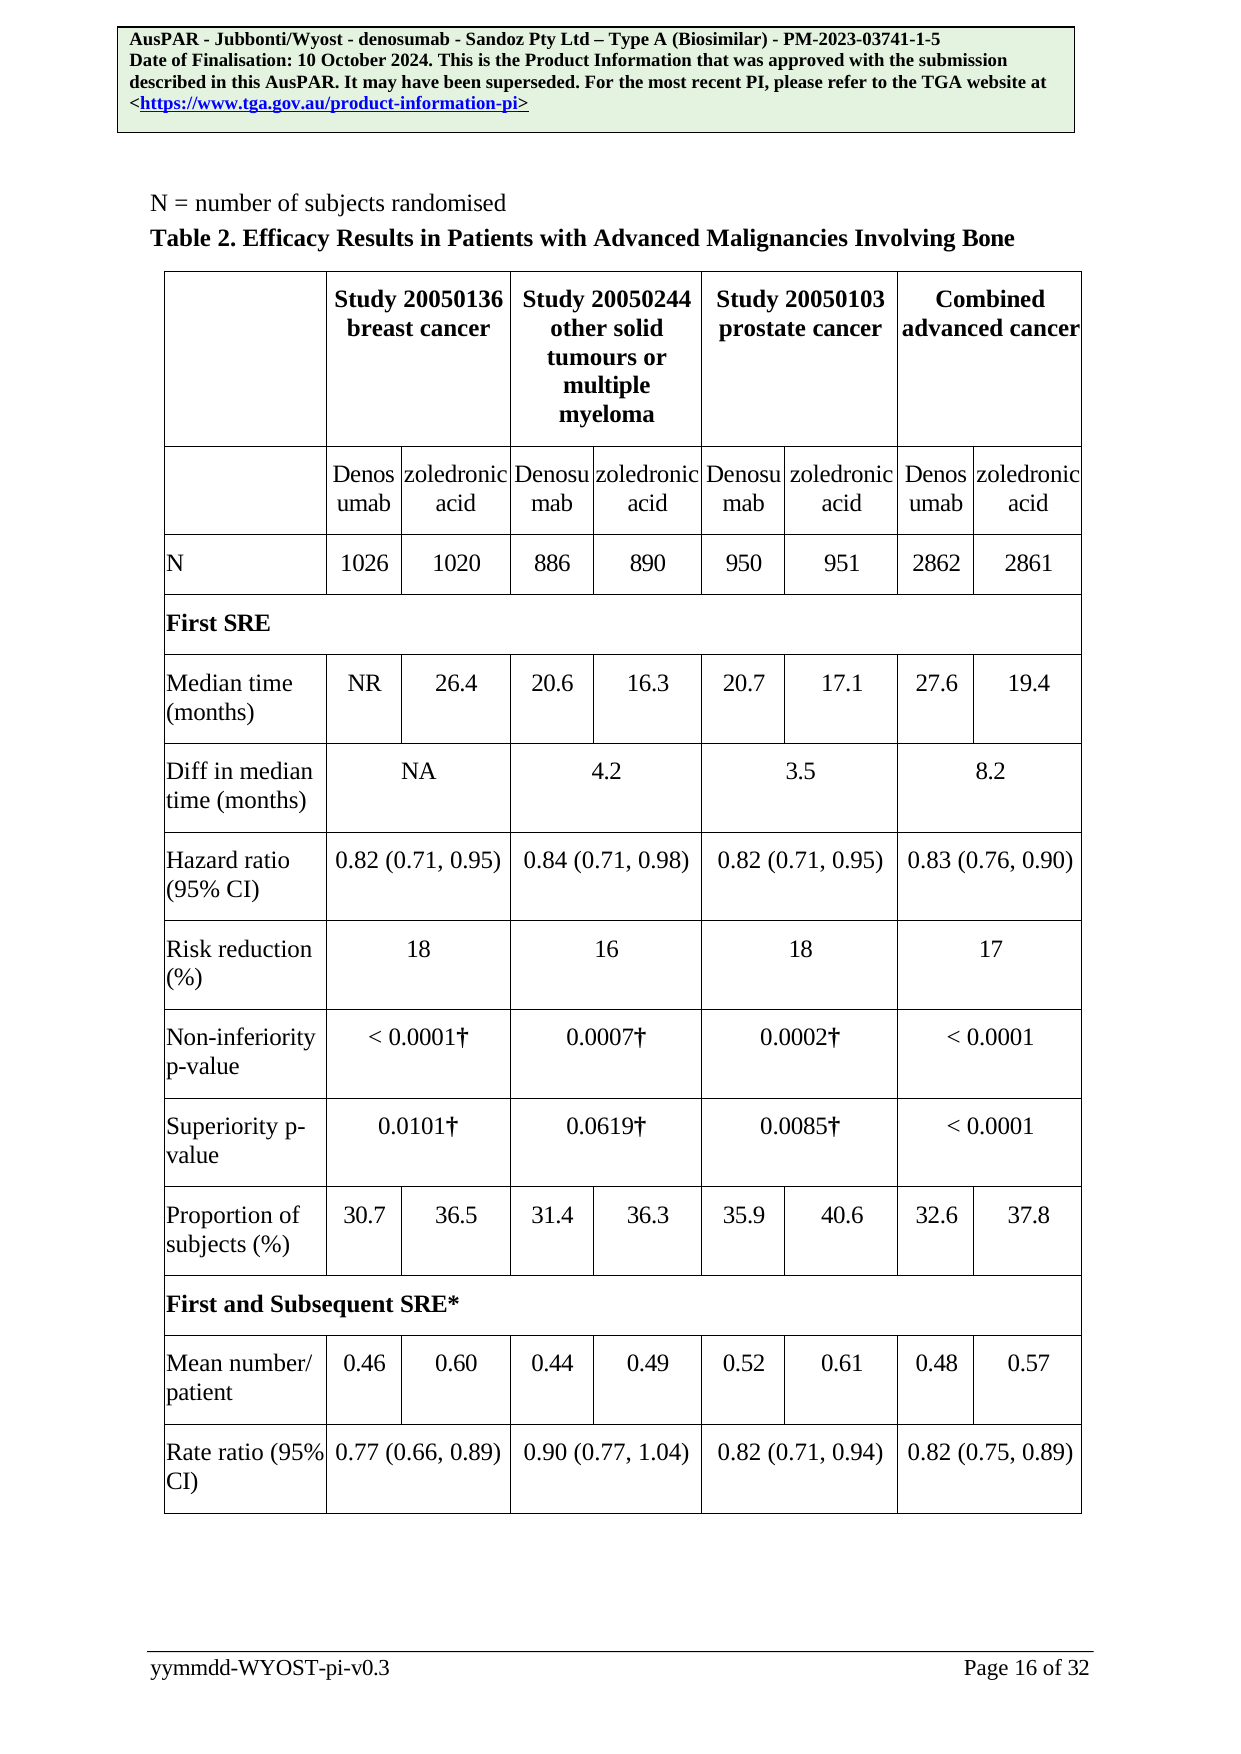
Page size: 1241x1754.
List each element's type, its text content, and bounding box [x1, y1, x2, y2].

table_cell 2862 [898, 535, 973, 594]
table_cell 36.5 [402, 1187, 510, 1275]
table_cell 0.90 (0.77, 1.04) [511, 1425, 701, 1512]
table_cell Median time (months) [165, 655, 326, 743]
table_cell Hazard ratio (95% CI) [165, 833, 326, 920]
table_cell NR [327, 655, 401, 743]
table_cell Denosu mab [511, 447, 593, 534]
table_cell 26.4 [402, 655, 510, 743]
table_cell Proportion of subjects (%) [165, 1187, 326, 1275]
table_cell 19.4 [974, 655, 1081, 743]
table_cell 36.3 [594, 1187, 701, 1275]
table_cell 0.84 (0.71, 0.98) [511, 833, 701, 920]
table_cell [165, 447, 326, 534]
table_cell 30.7 [327, 1187, 401, 1275]
table_cell First SRE [165, 595, 1081, 654]
table_cell 37.8 [974, 1187, 1081, 1275]
table_cell 0.82 (0.71, 0.94) [702, 1425, 897, 1512]
table_cell 8.2 [898, 744, 1081, 832]
table_cell 16 [511, 921, 701, 1009]
table_cell 1026 [327, 535, 401, 594]
table_cell Denos umab [898, 447, 973, 534]
table_cell 1020 [402, 535, 510, 594]
table_cell First and Subsequent SRE* [165, 1276, 1081, 1335]
table_cell 31.4 [511, 1187, 593, 1275]
table_header Combined advanced cancer [898, 272, 1081, 446]
table_cell Diff in median time (months) [165, 744, 326, 832]
table_cell < 0.0001 [898, 1010, 1081, 1098]
table_cell 0.44 [511, 1336, 593, 1424]
table_cell Non-inferiority p-value [165, 1010, 326, 1098]
table_cell 18 [327, 921, 510, 1009]
table_cell 0.82 (0.71, 0.95) [702, 833, 897, 920]
table_cell 18 [702, 921, 897, 1009]
table_cell Risk reduction (%) [165, 921, 326, 1009]
table_cell < 0.0001† [327, 1010, 510, 1098]
table_cell 0.52 [702, 1336, 784, 1424]
table_cell 35.9 [702, 1187, 784, 1275]
table_cell 0.82 (0.71, 0.95) [327, 833, 510, 920]
table_cell Superiority p- value [165, 1099, 326, 1186]
table_header Study 20050103 prostate cancer [702, 272, 897, 446]
table_cell 17 [898, 921, 1081, 1009]
table_cell 0.0007† [511, 1010, 701, 1098]
table_cell 0.77 (0.66, 0.89) [327, 1425, 510, 1512]
table_cell 20.6 [511, 655, 593, 743]
table_cell 890 [594, 535, 701, 594]
table_cell 0.0619† [511, 1099, 701, 1186]
table_cell 0.61 [785, 1336, 897, 1424]
table_cell 0.0002† [702, 1010, 897, 1098]
table_cell zoledronic acid [785, 447, 897, 534]
text N = number of subjects randomised [150, 188, 1109, 217]
table_cell 0.0101† [327, 1099, 510, 1186]
table_cell 950 [702, 535, 784, 594]
table_cell 32.6 [898, 1187, 973, 1275]
table_cell 951 [785, 535, 897, 594]
table_cell zoledronic acid [974, 447, 1081, 534]
table_cell Rate ratio (95% CI) [165, 1425, 326, 1512]
table_cell 0.83 (0.76, 0.90) [898, 833, 1081, 920]
table_cell 27.6 [898, 655, 973, 743]
table_cell N [165, 535, 326, 594]
table_cell 0.46 [327, 1336, 401, 1424]
table_cell 17.1 [785, 655, 897, 743]
subtitle Table 2. Efficacy Results in Patients with Advanced Malignancies Involving Bone [150, 223, 1109, 252]
table_cell 16.3 [594, 655, 701, 743]
table_cell zoledronic acid [594, 447, 701, 534]
table_cell 40.6 [785, 1187, 897, 1275]
table_header Study 20050136 breast cancer [327, 272, 510, 446]
table_cell 0.48 [898, 1336, 973, 1424]
table_cell < 0.0001 [898, 1099, 1081, 1186]
table_cell 0.60 [402, 1336, 510, 1424]
table_cell Denosu mab [702, 447, 784, 534]
table_cell 886 [511, 535, 593, 594]
table_cell 0.57 [974, 1336, 1081, 1424]
table_header Study 20050244 other solid tumours or multiple myeloma [511, 272, 701, 446]
table_cell NA [327, 744, 510, 832]
table_cell zoledronic acid [402, 447, 510, 534]
table_cell 0.49 [594, 1336, 701, 1424]
table_cell 20.7 [702, 655, 784, 743]
table_cell 2861 [974, 535, 1081, 594]
table_cell 4.2 [511, 744, 701, 832]
table_cell Denos umab [327, 447, 401, 534]
table_cell 3.5 [702, 744, 897, 832]
table_header [165, 272, 326, 446]
table_cell Mean number/ patient [165, 1336, 326, 1424]
table_cell 0.82 (0.75, 0.89) [898, 1425, 1081, 1512]
table_cell 0.0085† [702, 1099, 897, 1186]
